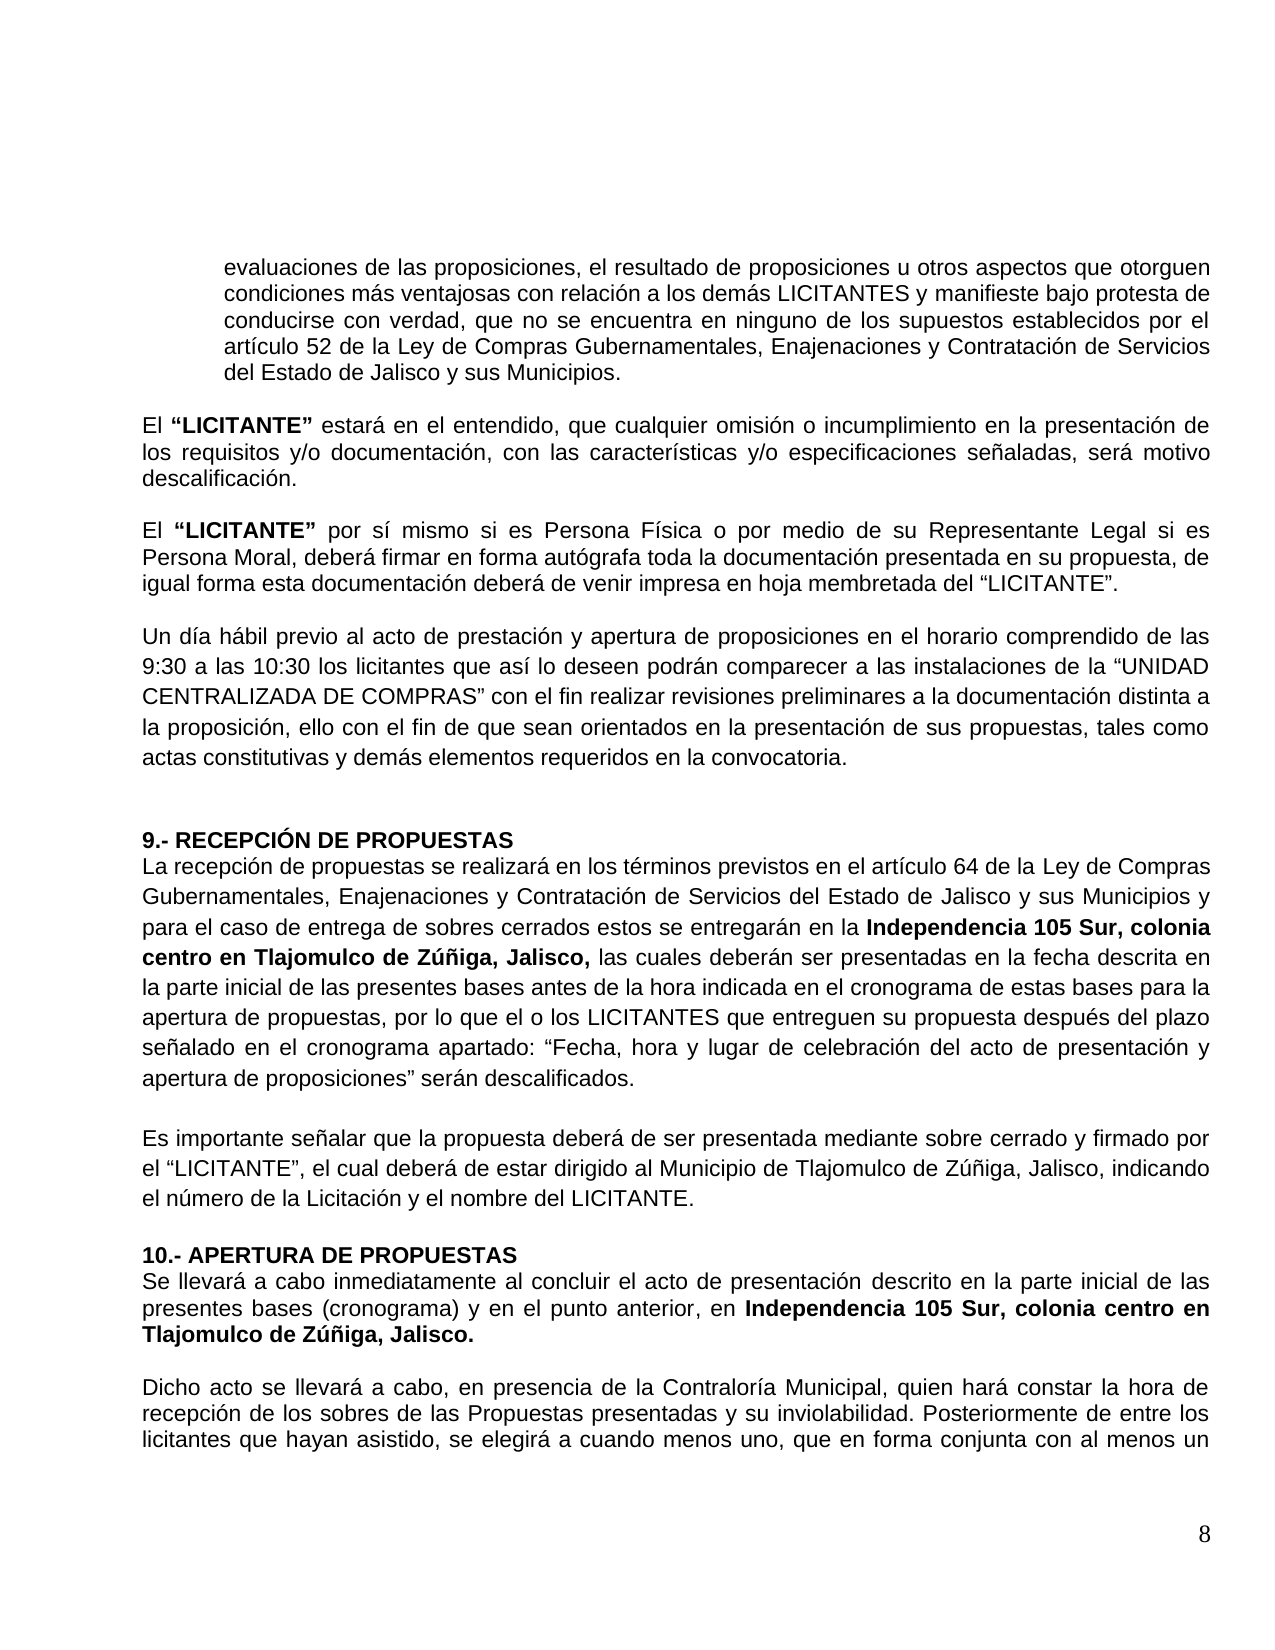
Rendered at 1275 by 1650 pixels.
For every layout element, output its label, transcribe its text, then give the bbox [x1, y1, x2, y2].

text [142, 1374, 1211, 1453]
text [224, 254, 1211, 386]
text Se llevará a cabo inmediatamente al concluir el acto de presentación descrito en la parte inicial de las presentes bases (cronograma) y en el punto anterior, en Independencia 105 Sur, colonia centro en Tlajomulco de Zúñiga, Jalisco. [142, 1268, 1211, 1347]
text Es importante señalar que la propuesta deberá de ser presentada mediante sobre cerrado y firmado por el “LICITANTE”, el cual deberá de estar dirigido al Municipio de Tlajomulco de Zúñiga, Jalisco, indicando el número de la Licitación y el nombre del LICITANTE. [142, 1125, 1211, 1212]
text 9.- RECEPCIÓN DE PROPUESTAS [142, 827, 1211, 853]
text 10.- APERTURA DE PROPUESTAS [142, 1242, 1211, 1268]
text La recepción de propuestas se realizará en los términos previstos en el artículo 64 de la Ley de Compras Gubernamentales, Enajenaciones y Contratación de Servicios del Estado de Jalisco y sus Municipios y para el caso de entrega de sobres cerrados estos se entregarán en la Independencia 105 Sur, colonia centro en Tlajomulco de Zúñiga, Jalisco, las cuales deberán ser presentadas en la fecha descrita en la parte inicial de las presentes bases antes de la hora indicada en el cronograma de estas bases para la apertura de propuestas, por lo que el o los LICITANTES que entreguen su propuesta después del plazo señalado en el cronograma apartado: “Fecha, hora y lugar de celebración del acto de presentación y apertura de proposiciones” serán descalificados. [142, 853, 1211, 1091]
text El “LICITANTE” por sí mismo si es Persona Física o por medio de su Representante Legal si es Persona Moral, deberá firmar en forma autógrafa toda la documentación presentada en su propuesta, de igual forma esta documentación deberá de venir impresa en hoja membretada del “LICITANTE”. [142, 517, 1211, 597]
text Un día hábil previo al acto de prestación y apertura de proposiciones en el horario comprendido de las 9:30 a las 10:30 los licitantes que así lo deseen podrán comparecer a las instalaciones de la “UNIDAD CENTRALIZADA DE COMPRAS” con el fin realizar revisiones preliminares a la documentación distinta a la proposición, ello con el fin de que sean orientados en la presentación de sus propuestas, tales como actas constitutivas y demás elementos requeridos en la convocatoria. [142, 623, 1211, 770]
text El “LICITANTE” estará en el entendido, que cualquier omisión o incumplimiento en la presentación de los requisitos y/o documentación, con las características y/o especificaciones señaladas, será motivo descalificación. [142, 412, 1211, 491]
